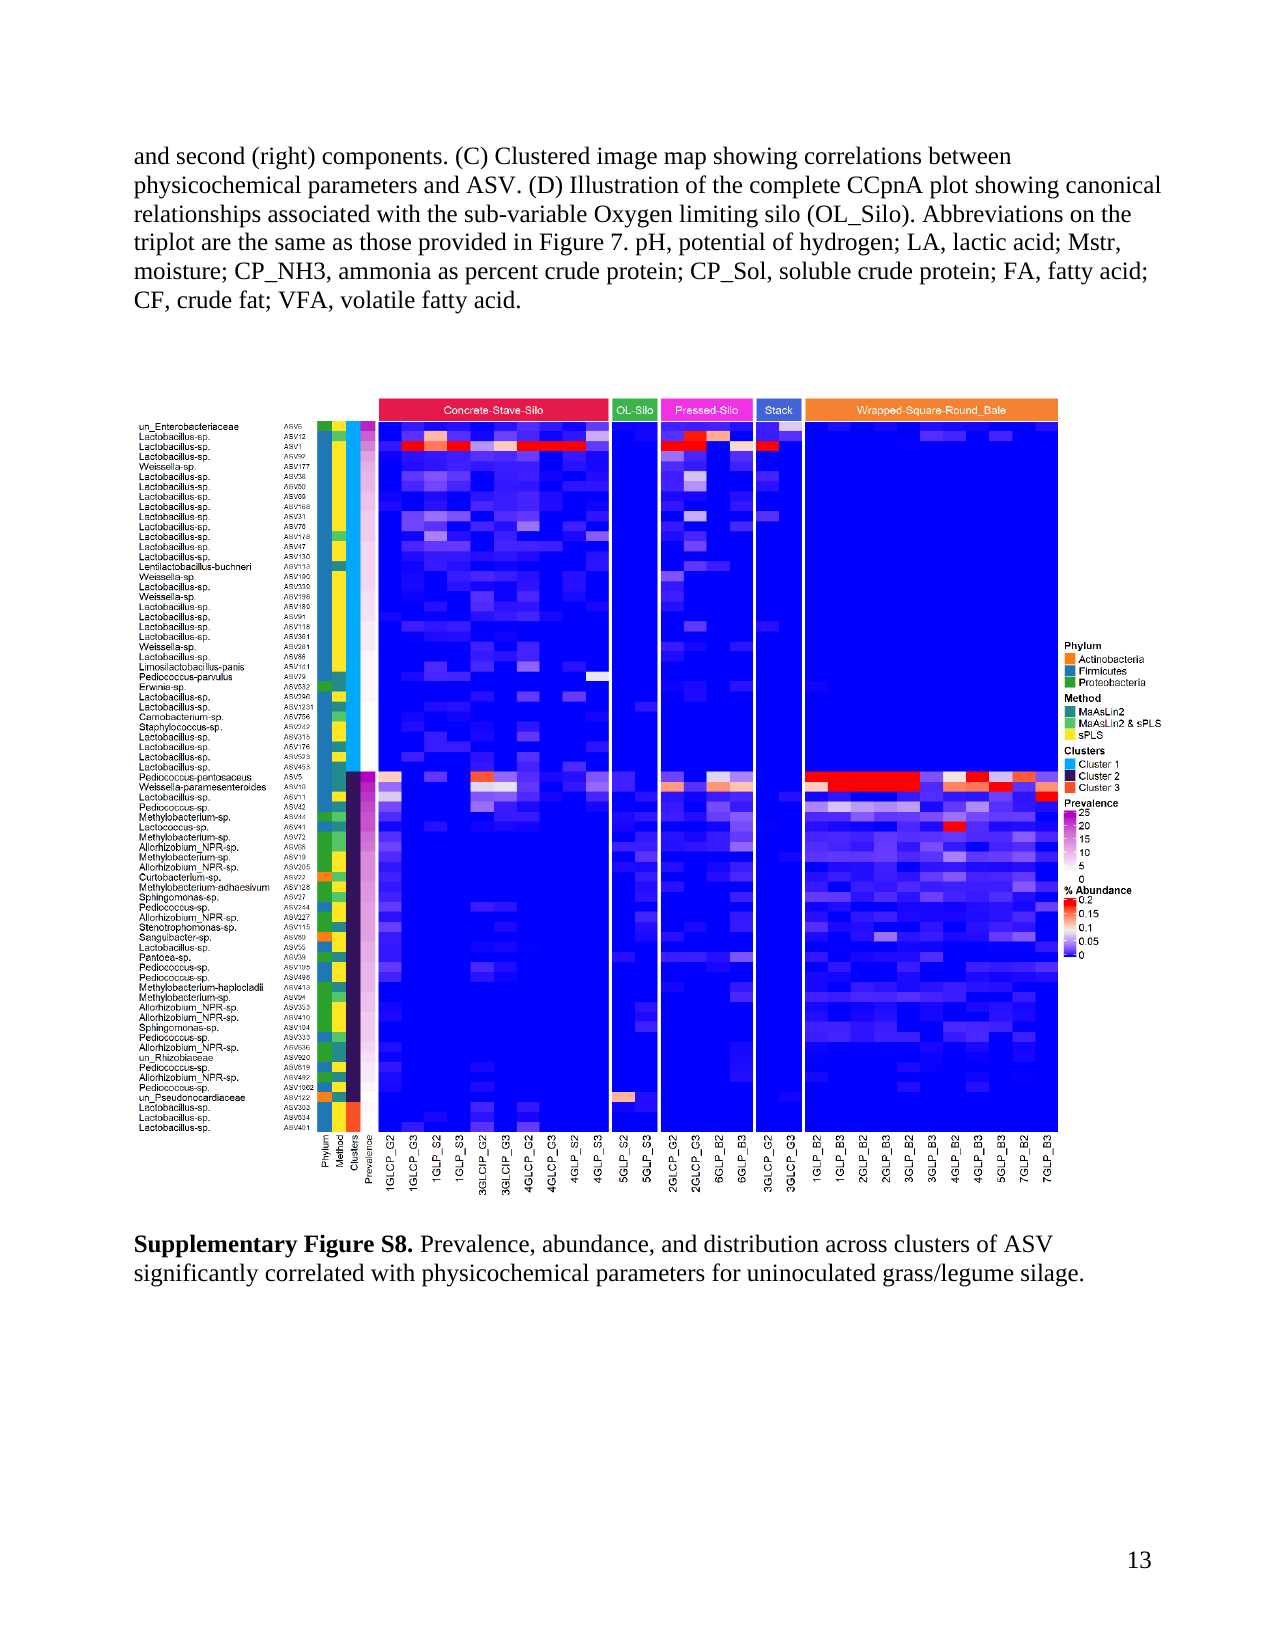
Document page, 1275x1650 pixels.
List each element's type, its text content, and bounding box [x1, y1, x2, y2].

picture [133, 392, 1167, 1205]
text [133, 141, 1167, 314]
text Supplementary Figure S8. Prevalence, abundance, and distribution across clusters of ASV significantly correlated with physicochemical parameters for uninoculated grass/legume silage. [133, 1229, 1167, 1287]
